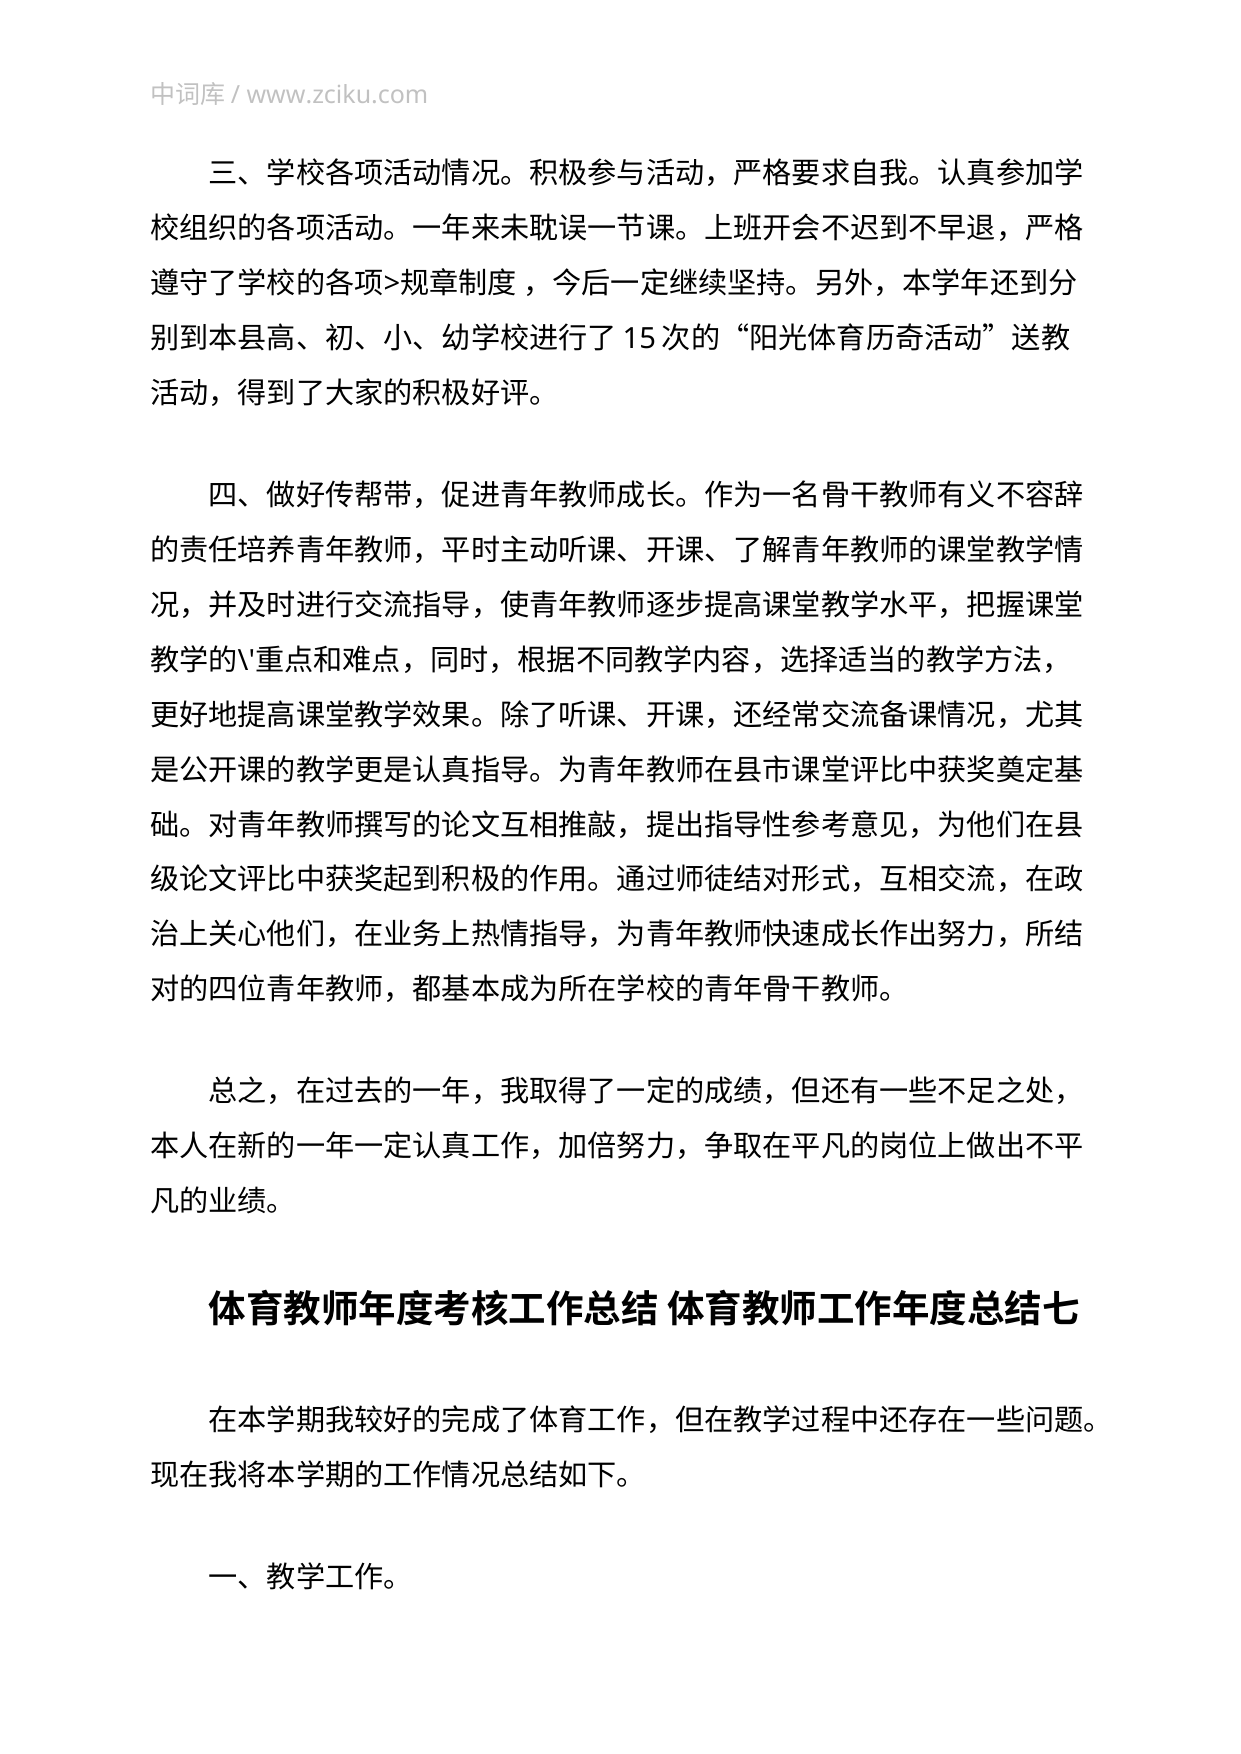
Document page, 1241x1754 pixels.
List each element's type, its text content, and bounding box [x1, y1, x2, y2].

text 在本学期我较好的完成了体育工作，但在教学过程中还存在一些问题。现在我将本学期的工作情况总结如下。 [150, 1396, 1090, 1494]
text 四、做好传帮带，促进青年教师成长。作为一名骨干教师有义不容辞的责任培养青年教师，平时主动听课、开课、了解青年教师的课堂教学情况，并及时进行交流指导，使青年教师逐步提高课堂教学水平，把握课堂教学的\'重点和难点，同时，根据不同教学内容，选择适当的教学方法，更好地提高课堂教学效果。除了听课、开课，还经常交流备课情况，尤其是公开课的教学更是认真指导。为青年教师在县市课堂评比中获奖奠定基础。对青年教师撰写的论文互相推敲，提出指导性参考意见，为他们在县级论文评比中获奖起到积极的作用。通过师徒结对形式，互相交流，在政治上关心他们，在业务上热情指导，为青年教师快速成长作出努力，所结对的四位青年教师，都基本成为所在学校的青年骨干教师。 [150, 472, 1090, 1008]
text 一、教学工作。 [150, 1553, 1090, 1595]
text 三、学校各项活动情况。积极参与活动，严格要求自我。认真参加学校组织的各项活动。一年来未耽误一节课。上班开会不迟到不早退，严格遵守了学校的各项>规章制度 ，今后一定继续坚持。另外，本学年还到分别到本县高、初、小、幼学校进行了15次的“阳光体育历奇活动”送教活动，得到了大家的积极好评。 [150, 150, 1090, 412]
text 体育教师年度考核工作总结 体育教师工作年度总结七 [150, 1279, 1090, 1333]
text 总之，在过去的一年，我取得了一定的成绩，但还有一些不足之处，本人在新的一年一定认真工作，加倍努力，争取在平凡的岗位上做出不平凡的业绩。 [150, 1067, 1090, 1219]
